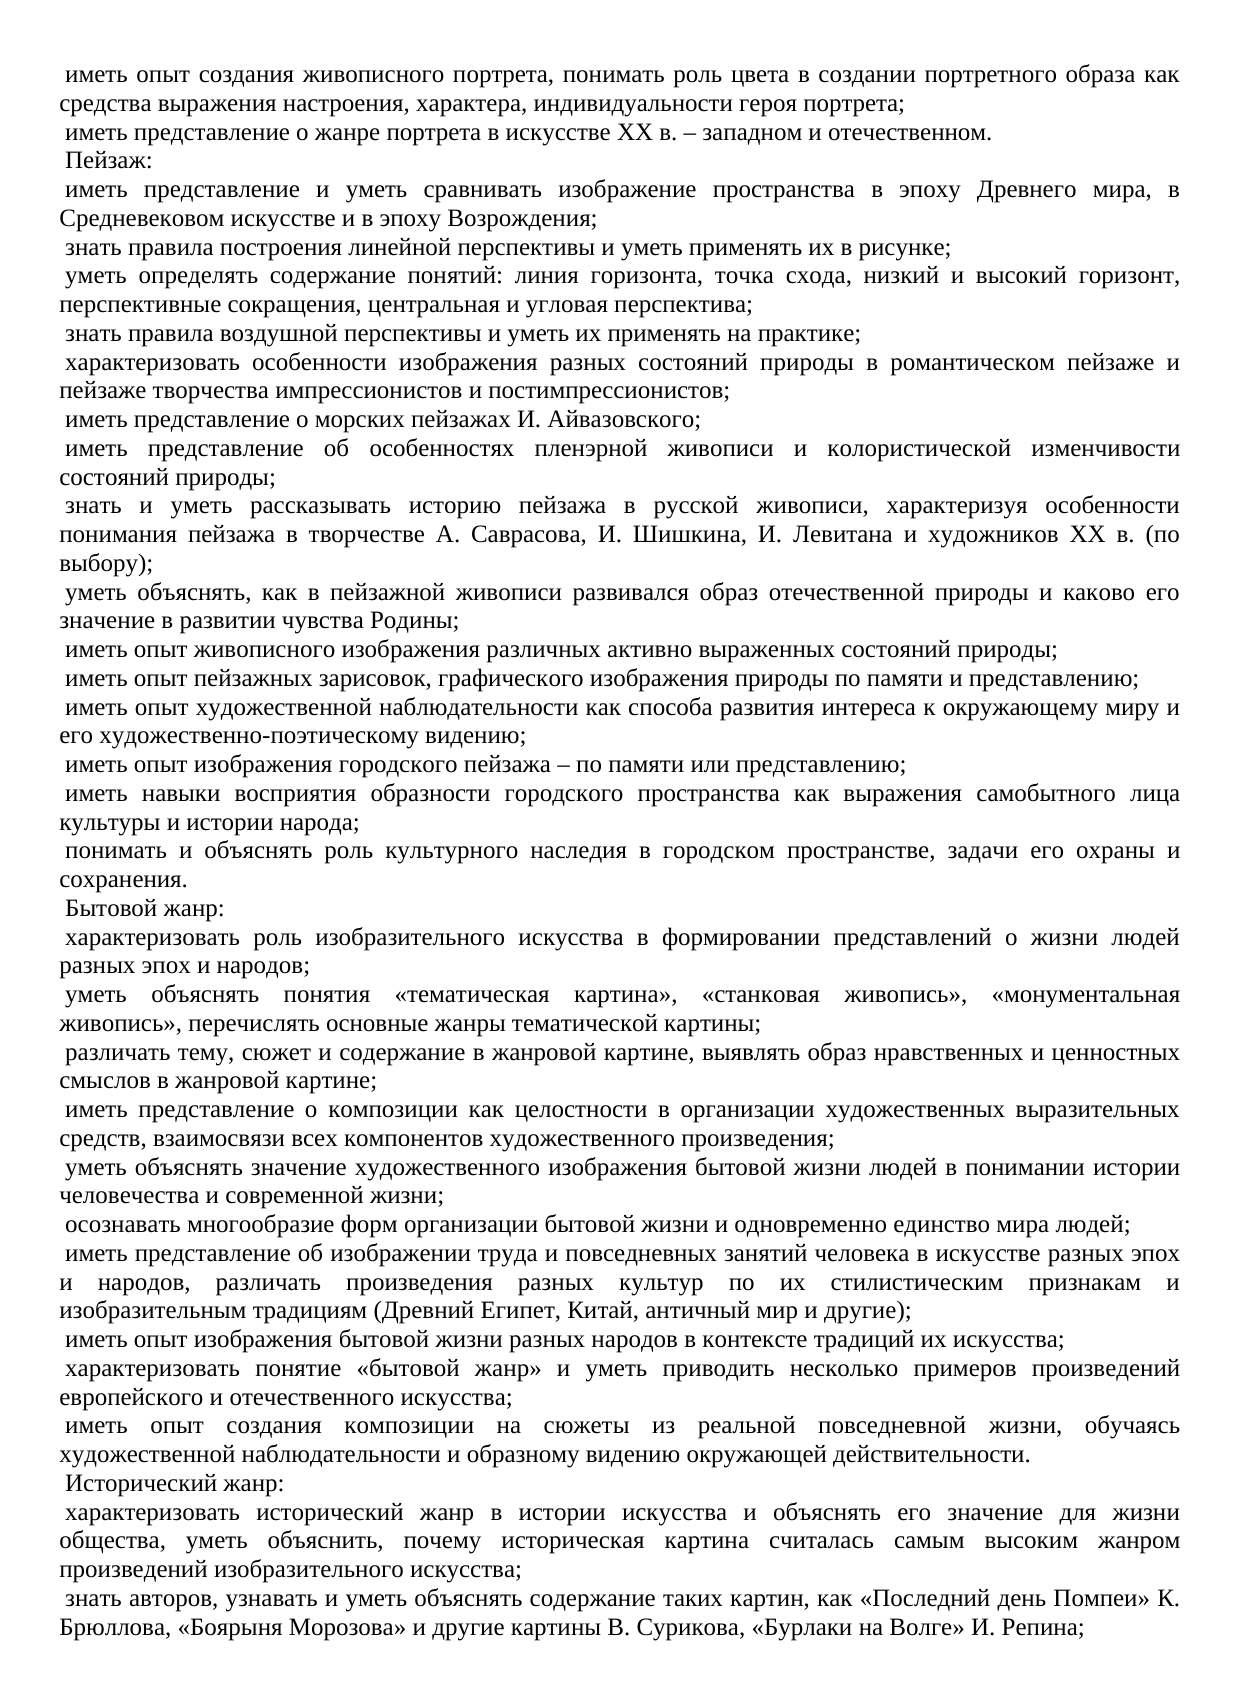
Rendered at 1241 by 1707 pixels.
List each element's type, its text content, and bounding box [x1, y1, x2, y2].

text иметь представление и уметь сравнивать изображение пространства в эпоху Древнего мира, в Средневековом искусстве и в эпоху Возрождения; [59, 174, 1181, 232]
text знать правила построения линейной перспективы и уметь применять их в рисунке; [59, 232, 1181, 260]
text иметь представление об особенностях пленэрной живописи и колористической изменчивости состояний природы; [59, 433, 1181, 490]
text уметь объяснять, как в пейзажной живописи развивался образ отечественной природы и каково его значение в развитии чувства Родины; [59, 577, 1181, 634]
text осознавать многообразие форм организации бытовой жизни и одновременно единство мира людей; [59, 1209, 1181, 1238]
text иметь опыт изображения бытовой жизни разных народов в контексте традиций их искусства; [59, 1324, 1181, 1353]
text уметь объяснять значение художественного изображения бытовой жизни людей в понимании истории человечества и современной жизни; [59, 1152, 1181, 1209]
text характеризовать понятие «бытовой жанр» и уметь приводить несколько примеров произведений европейского и отечественного искусства; [59, 1353, 1181, 1410]
text понимать и объяснять роль культурного наследия в городском пространстве, задачи его охраны и сохранения. [59, 835, 1181, 893]
text уметь определять содержание понятий: линия горизонта, точка схода, низкий и высокий горизонт, перспективные сокращения, центральная и угловая перспектива; [59, 260, 1181, 318]
text иметь опыт создания композиции на сюжеты из реальной повседневной жизни, обучаясь художественной наблюдательности и образному видению окружающей действительности. [59, 1410, 1181, 1468]
text иметь представление о композиции как целостности в организации художественных выразительных средств, взаимосвязи всех компонентов художественного произведения; [59, 1094, 1181, 1152]
text Бытовой жанр: [59, 893, 1181, 922]
text иметь навыки восприятия образности городского пространства как выражения самобытного лица культуры и истории народа; [59, 778, 1181, 835]
text характеризовать особенности изображения разных состояний природы в романтическом пейзаже и пейзаже творчества импрессионистов и постимпрессионистов; [59, 347, 1181, 404]
text иметь опыт художественной наблюдательности как способа развития интереса к окружающему миру и его художественно-поэтическому видению; [59, 692, 1181, 749]
text Исторический жанр: [59, 1468, 1181, 1497]
text знать авторов, узнавать и уметь объяснять содержание таких картин, как «Последний день Помпеи» К. Брюллова, «Боярыня Морозова» и другие картины В. Сурикова, «Бурлаки на Волге» И. Репина; [59, 1583, 1181, 1640]
text различать тему, сюжет и содержание в жанровой картине, выявлять образ нравственных и ценностных смыслов в жанровой картине; [59, 1037, 1181, 1094]
text знать правила воздушной перспективы и уметь их применять на практике; [59, 318, 1181, 347]
text знать и уметь рассказывать историю пейзажа в русской живописи, характеризуя особенности понимания пейзажа в творчестве А. Саврасова, И. Шишкина, И. Левитана и художников ХХ в. (по выбору); [59, 490, 1181, 577]
text уметь объяснять понятия «тематическая картина», «станковая живопись», «монументальная живопись», перечислять основные жанры тематической картины; [59, 979, 1181, 1037]
text характеризовать роль изобразительного искусства в формировании представлений о жизни людей разных эпох и народов; [59, 922, 1181, 979]
text иметь представление о морских пейзажах И. Айвазовского; [59, 404, 1181, 433]
text Пейзаж: [59, 145, 1181, 174]
text иметь опыт живописного изображения различных активно выраженных состояний природы; [59, 634, 1181, 663]
text иметь опыт создания живописного портрета, понимать роль цвета в создании портретного образа как средства выражения настроения, характера, индивидуальности героя портрета; [59, 59, 1181, 117]
text иметь представление об изображении труда и повседневных занятий человека в искусстве разных эпох и народов, различать произведения разных культур по их стилистическим признакам и изобразительным традициям (Древний Египет, Китай, античный мир и другие); [59, 1238, 1181, 1324]
text иметь представление о жанре портрета в искусстве ХХ в. – западном и отечественном. [59, 117, 1181, 145]
text иметь опыт пейзажных зарисовок, графического изображения природы по памяти и представлению; [59, 663, 1181, 692]
text характеризовать исторический жанр в истории искусства и объяснять его значение для жизни общества, уметь объяснить, почему историческая картина считалась самым высоким жанром произведений изобразительного искусства; [59, 1497, 1181, 1583]
text иметь опыт изображения городского пейзажа – по памяти или представлению; [59, 749, 1181, 778]
